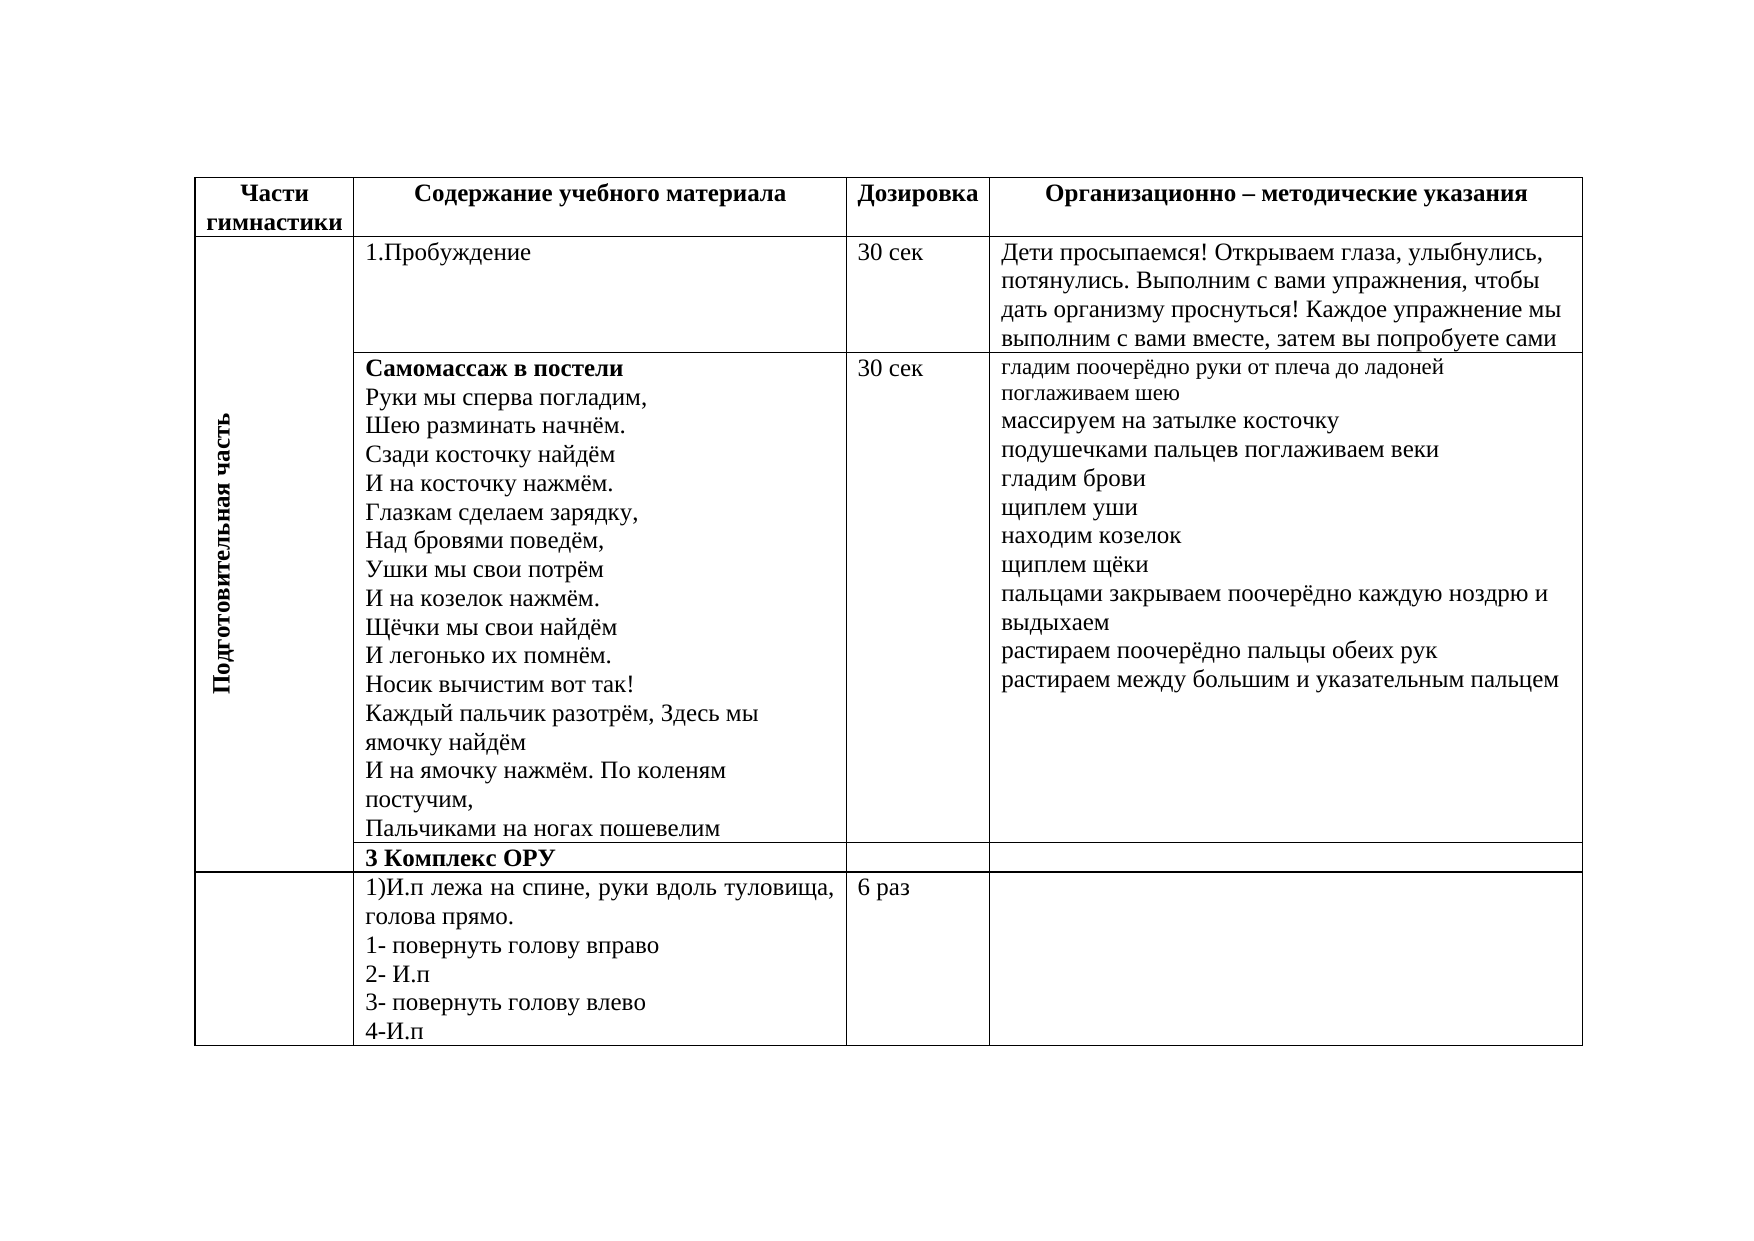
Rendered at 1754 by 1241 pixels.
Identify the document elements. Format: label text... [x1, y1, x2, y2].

table_cell гладим поочерёдно руки от плеча до ладоней поглаживаем шею массируем на затылке косточку подушечками пальцев поглаживаем веки гладим брови щиплем уши находим козелок щиплем щёки пальцами закрываем поочерёдно каждую ноздрю и выдыхаем растираем поочерёдно пальцы обеих рук растираем между большим и указательным пальцем [990, 353, 1582, 842]
table_cell 1)И.п лежа на спине, руки вдоль туловища, голова прямо. 1- повернуть голову вправо 2- И.п 3- повернуть голову влево 4-И.п [354, 873, 846, 1045]
table_cell [990, 873, 1582, 1045]
table_cell Самомассаж в постели Руки мы сперва погладим, Шею разминать начнём. Сзади косточку найдём И на косточку нажмём. Глазкам сделаем зарядку, Над бровями поведём, Ушки мы свои потрём И на козелок нажмём. Щёчки мы свои найдём И легонько их помнём. Носик вычистим вот так! Каждый пальчик разотрём, Здесь мы ямочку найдём И на ямочку нажмём. По коленям постучим, Пальчиками на ногах пошевелим [354, 353, 846, 842]
table_cell Подготовительная часть [196, 237, 353, 871]
table_header Организационно – методические указания [990, 178, 1582, 236]
table_cell 30 сек [847, 353, 989, 842]
table_cell 6 раз [847, 873, 989, 1045]
table_header Содержание учебного материала [354, 178, 846, 236]
table_cell [990, 843, 1582, 871]
table_header Дозировка [847, 178, 989, 236]
table_cell 1.Пробуждение [354, 237, 846, 352]
table_cell [196, 873, 353, 1045]
table_cell Дети просыпаемся! Открываем глаза, улыбнулись, потянулись. Выполним с вами упражнения, чтобы дать организму проснуться! Каждое упражнение мы выполним с вами вместе, затем вы попробуете сами [990, 237, 1582, 352]
table_cell [847, 843, 989, 871]
table_header Части гимнастики [196, 178, 353, 236]
table_cell 30 сек [847, 237, 989, 352]
table_cell 3 Комплекс ОРУ [354, 843, 846, 871]
